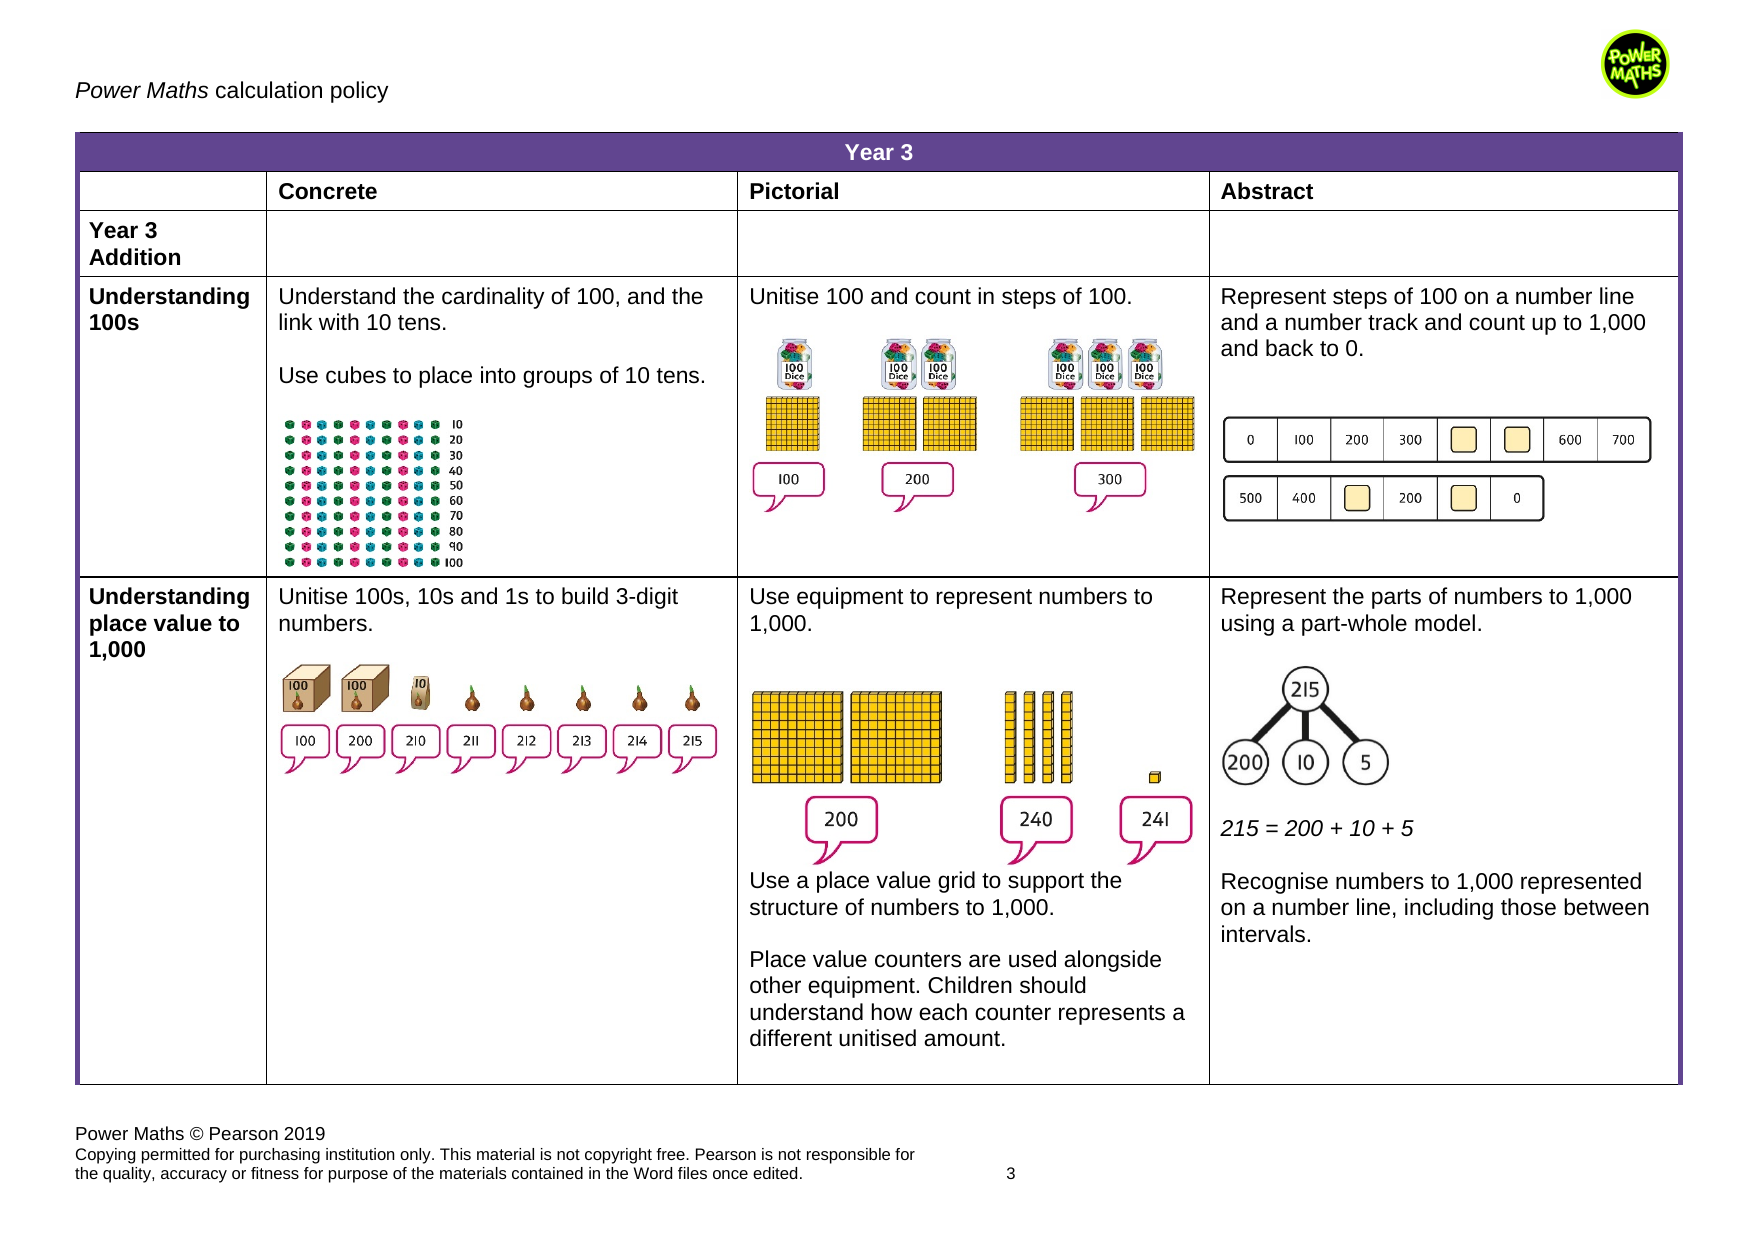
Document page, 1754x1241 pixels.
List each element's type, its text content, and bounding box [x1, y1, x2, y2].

table_cell [1210, 211, 1678, 276]
table_cell Unitise 100s, 10s and 1s to build 3-digit numbers. [267, 578, 737, 1084]
picture [278, 662, 719, 776]
picture [749, 335, 1199, 516]
table_cell Represent the parts of numbers to 1,000 using a part-whole model. 215 = 200 + 10 + 5 Recognise numbers to 1,000 represented on a number line, including those between intervals. [1210, 578, 1678, 1084]
table_cell Represent steps of 100 on a number line and a number track and count up to 1,000 and back to 0. [1210, 277, 1678, 576]
picture [1220, 414, 1654, 524]
table_cell [267, 211, 737, 276]
picture [1600, 29, 1670, 99]
table_cell Pictorial [738, 172, 1209, 210]
table_cell Abstract [1210, 172, 1678, 210]
table_cell [738, 211, 1209, 276]
table_cell Understand the cardinality of 100, and the link with 10 tens. Use cubes to place into groups of 10 tens. [267, 277, 737, 576]
picture [749, 688, 1195, 867]
table_cell Understanding place value to 1,000 [80, 578, 266, 1084]
picture [278, 414, 467, 571]
picture [1220, 662, 1391, 789]
table_cell Use equipment to represent numbers to 1,000. Use a place value grid to support the structure of numbers to 1,000. Place value counters are used alongside other equipment. Children should understand how each counter represents a different unitised amount. [738, 578, 1209, 1084]
table_cell Year 3 Addition [80, 211, 266, 276]
table_header Year 3 [80, 133, 1678, 171]
table_cell Understanding 100s [80, 277, 266, 576]
table_cell Concrete [267, 172, 737, 210]
table_cell [80, 172, 266, 210]
table_cell Unitise 100 and count in steps of 100. [738, 277, 1209, 576]
